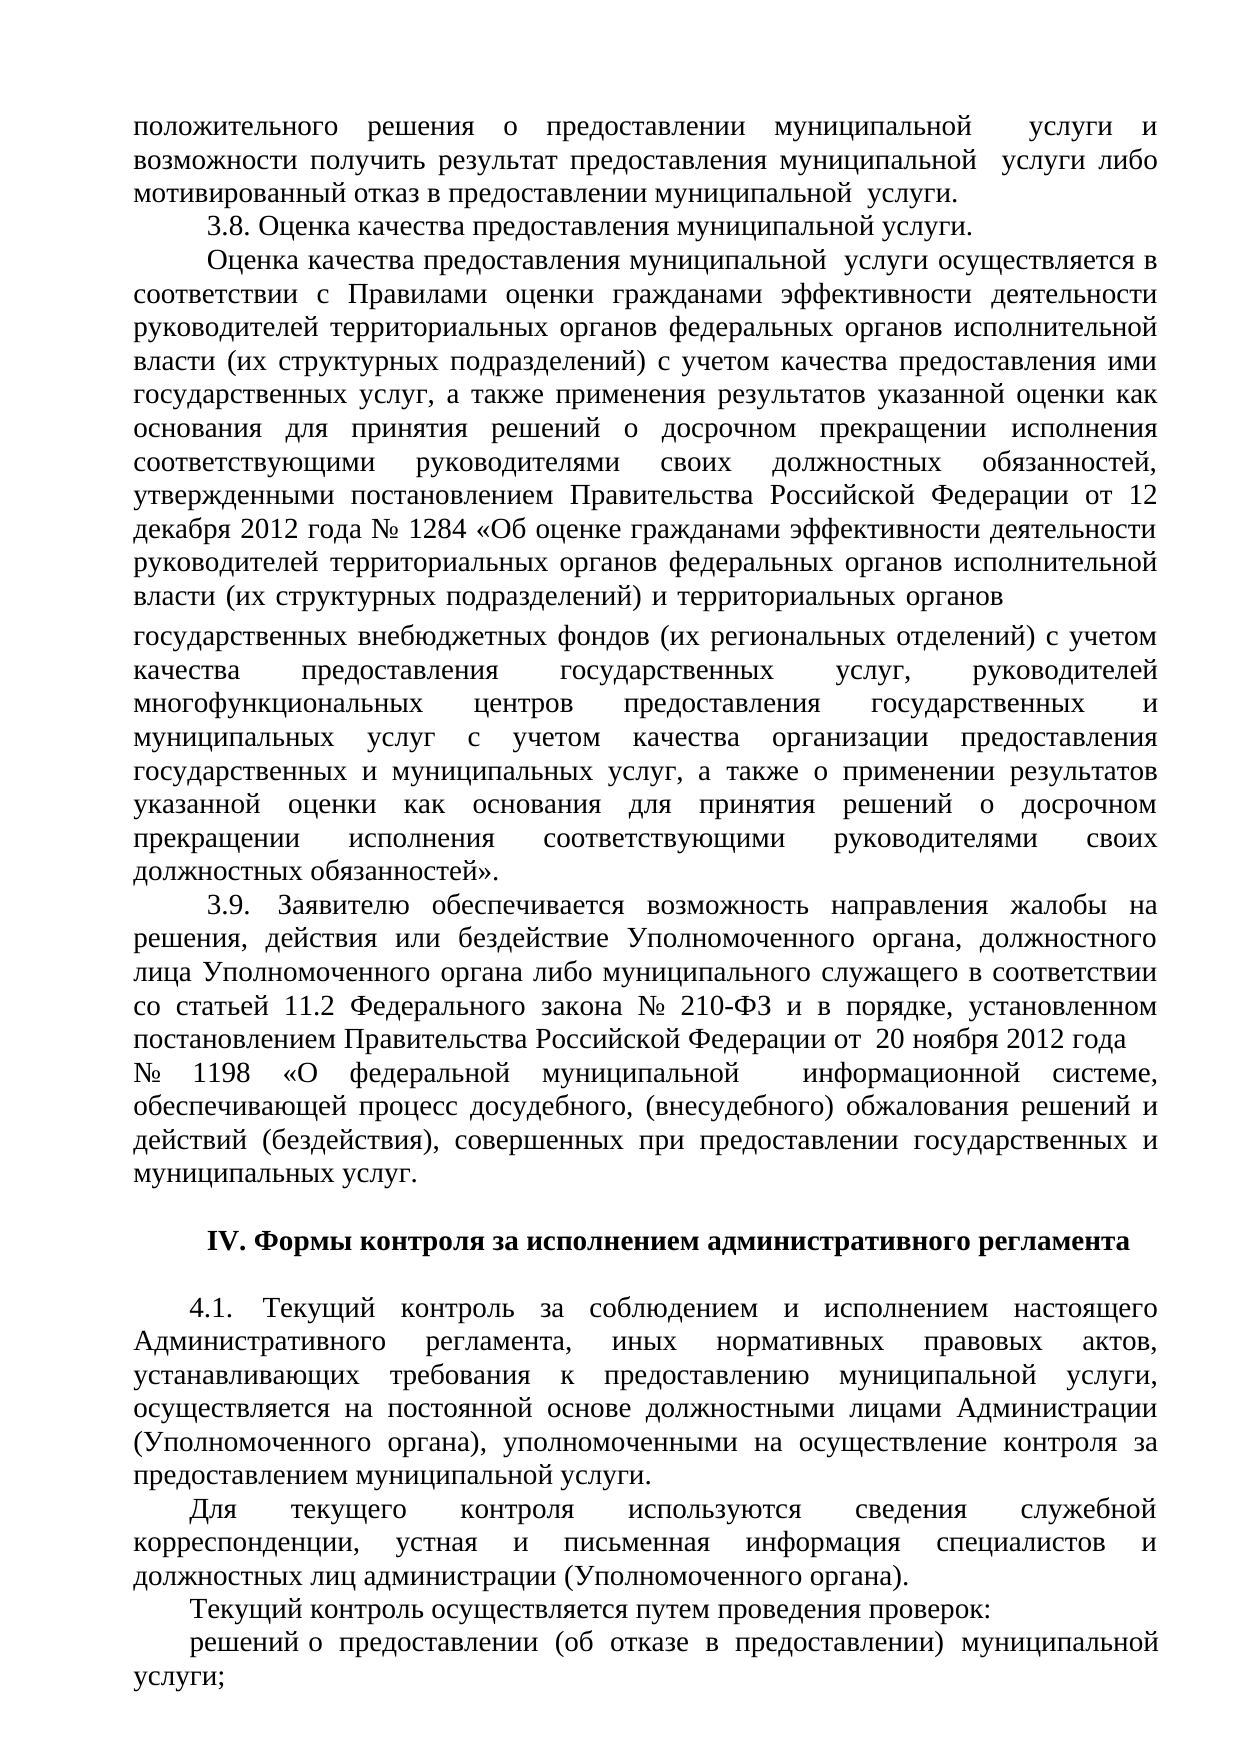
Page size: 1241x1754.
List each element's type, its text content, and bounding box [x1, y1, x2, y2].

subtitle Формы контроля за исполнением административного регламента [207, 1223, 1181, 1256]
text Текущий контроль осуществляется путем проведения проверок: [189, 1592, 1181, 1625]
list Текущий контроль за соблюдением и исполнением настоящего Административного регламента, иных нормативных правовых актов, устанавливающих требования к предоставлению муниципальной услуги, осуществляется на постоянной основе должностными лицами Администрации (Уполномоченного органа), уполномоченными на осуществление контроля за предоставлением муниципальной услуги. [133, 1290, 1158, 1491]
list Заявителю обеспечивается возможность направления жалобы на решения, действия или бездействие Уполномоченного органа, должностного лица Уполномоченного органа либо муниципального служащего в соответствии со статьей 11.2 Федерального закона № 210-ФЗ и в порядке, установленном постановлением Правительства Российской Федерации от 20 ноября 2012 года [133, 887, 1157, 1055]
text Оценка качества предоставления муниципальной услуги осуществляется в соответствии с Правилами оценки гражданами эффективности деятельности руководителей территориальных органов федеральных органов исполнительной власти (их структурных подразделений) с учетом качества предоставления ими государственных услуг, а также применения результатов указанной оценки как основания для принятия решений о досрочном прекращении исполнения соответствующими руководителями своих должностных обязанностей, утвержденными постановлением Правительства Российской Федерации от 12 декабря 2012 года № 1284 «Об оценке гражданами эффективности деятельности руководителей территориальных органов федеральных органов исполнительной власти (их структурных подразделений) и территориальных органов [133, 242, 1157, 611]
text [133, 108, 1158, 209]
text решений о предоставлении (об отказе в предоставлении) муниципальной [189, 1625, 1181, 1658]
text государственных внебюджетных фондов (их региональных отделений) с учетом качества предоставления государственных услуг, руководителей многофункциональных центров предоставления государственных и муниципальных услуг с учетом качества организации предоставления государственных и муниципальных услуг, а также о применении результатов указанной оценки как основания для принятия решений о досрочном прекращении исполнения соответствующими руководителями своих должностных обязанностей». [133, 618, 1158, 887]
text № 1198 «О федеральной муниципальной информационной системе, обеспечивающей процесс досудебного, (внесудебного) обжалования решений и действий (бездействия), совершенных при предоставлении государственных и муниципальных услуг. [133, 1055, 1158, 1189]
text услуги; [133, 1658, 1181, 1692]
text Для текущего контроля используются сведения служебной корреспонденции, устная и письменная информация специалистов и должностных лиц администрации (Уполномоченного органа). [133, 1491, 1157, 1592]
list Оценка качества предоставления муниципальной услуги. [207, 209, 1181, 242]
